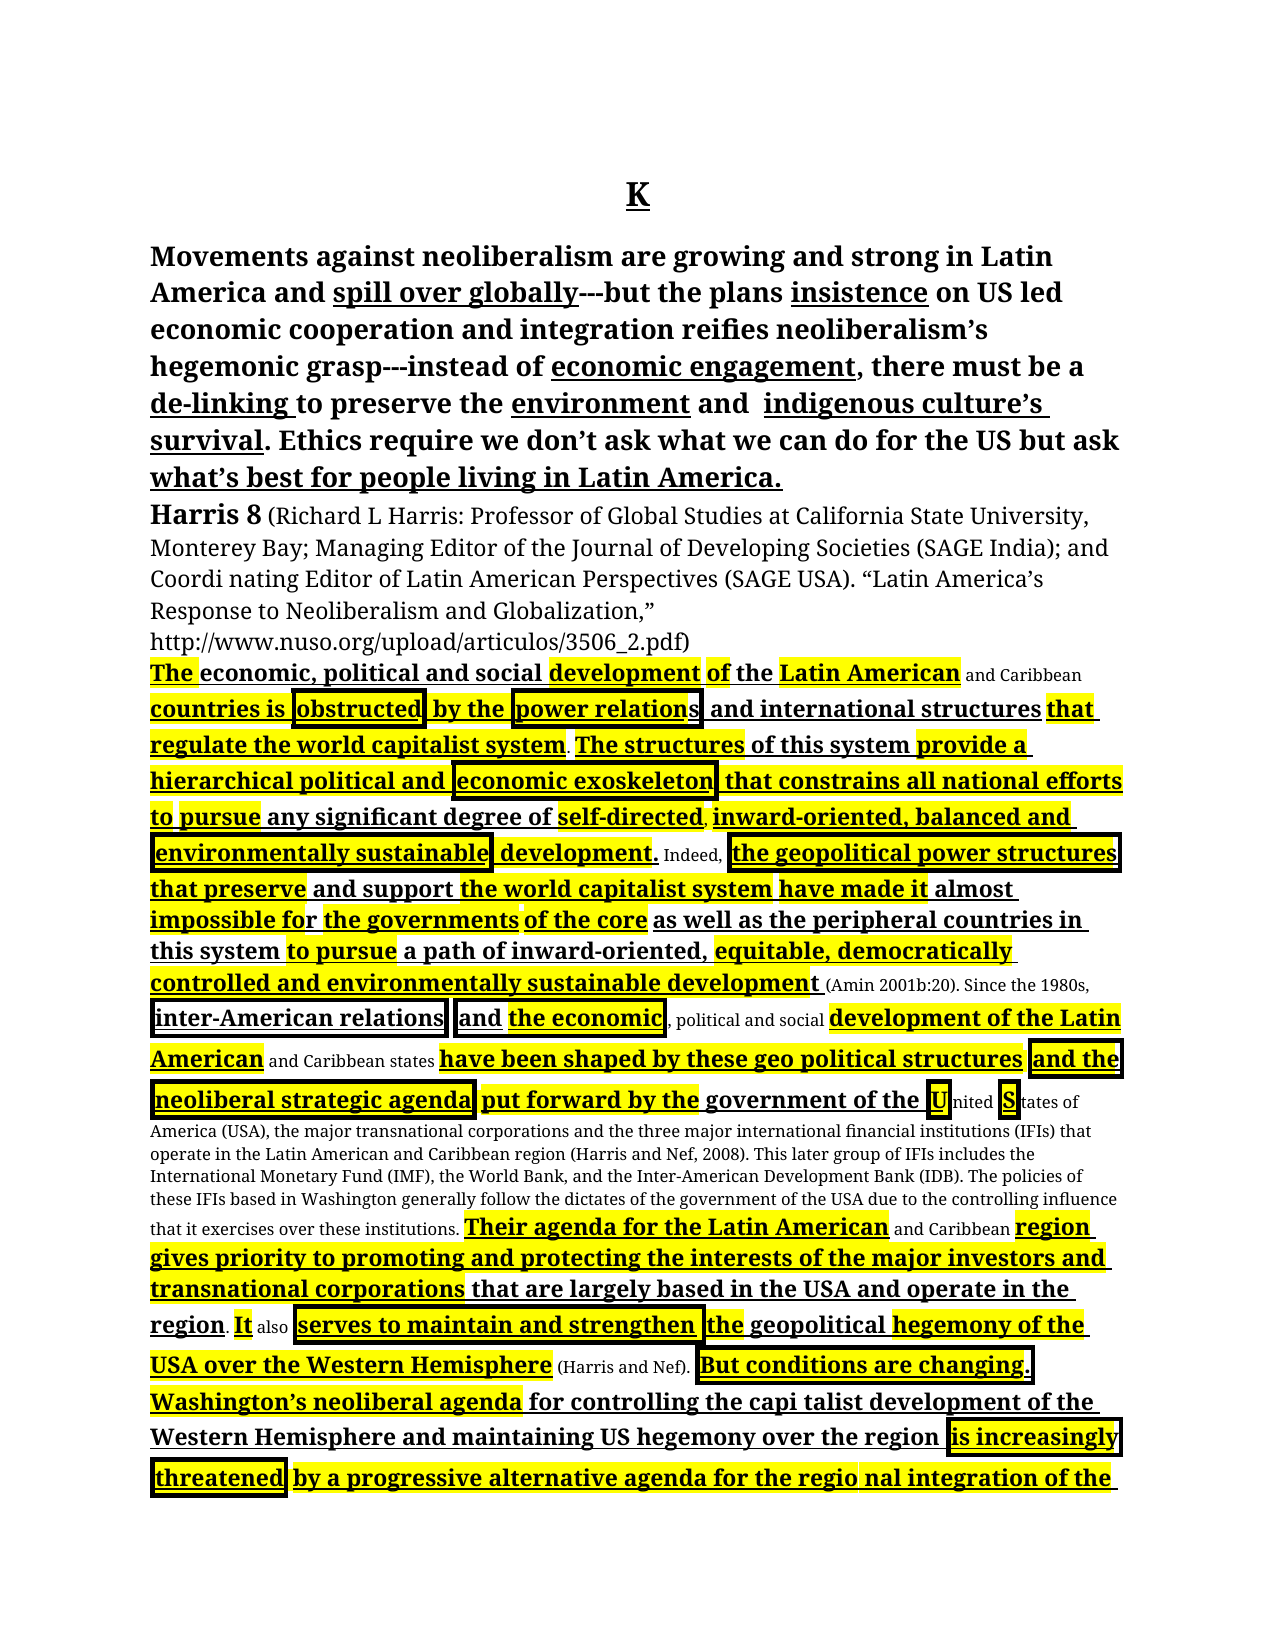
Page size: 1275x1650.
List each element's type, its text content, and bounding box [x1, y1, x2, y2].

subtitle Movements against neoliberalism are growing and strong in Latin America and spill over globally---but the plans insistence on US led economic cooperation and integration reifies neoliberalism’s hegemonic grasp---instead of economic engagement, there must be a de-linking to preserve the environment and indigenous culture’s survival. Ethics require we don’t ask what we can do for the US but ask what’s best for people living in Latin America. [150, 237, 1125, 495]
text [150, 657, 1125, 1498]
subtitle K [150, 171, 1125, 216]
text Harris 8 (Richard L Harris: Professor of Global Studies at California State University, Monterey Bay; Managing Editor of the Journal of Developing Societies (SAGE India); and Coordi­ nating Editor of Latin American Perspectives (SAGE USA). “Latin America’s Response to Neoliberalism and Globalization,” http://www.nuso.org/upload/articulos/3506_2.pdf) [150, 495, 1125, 657]
